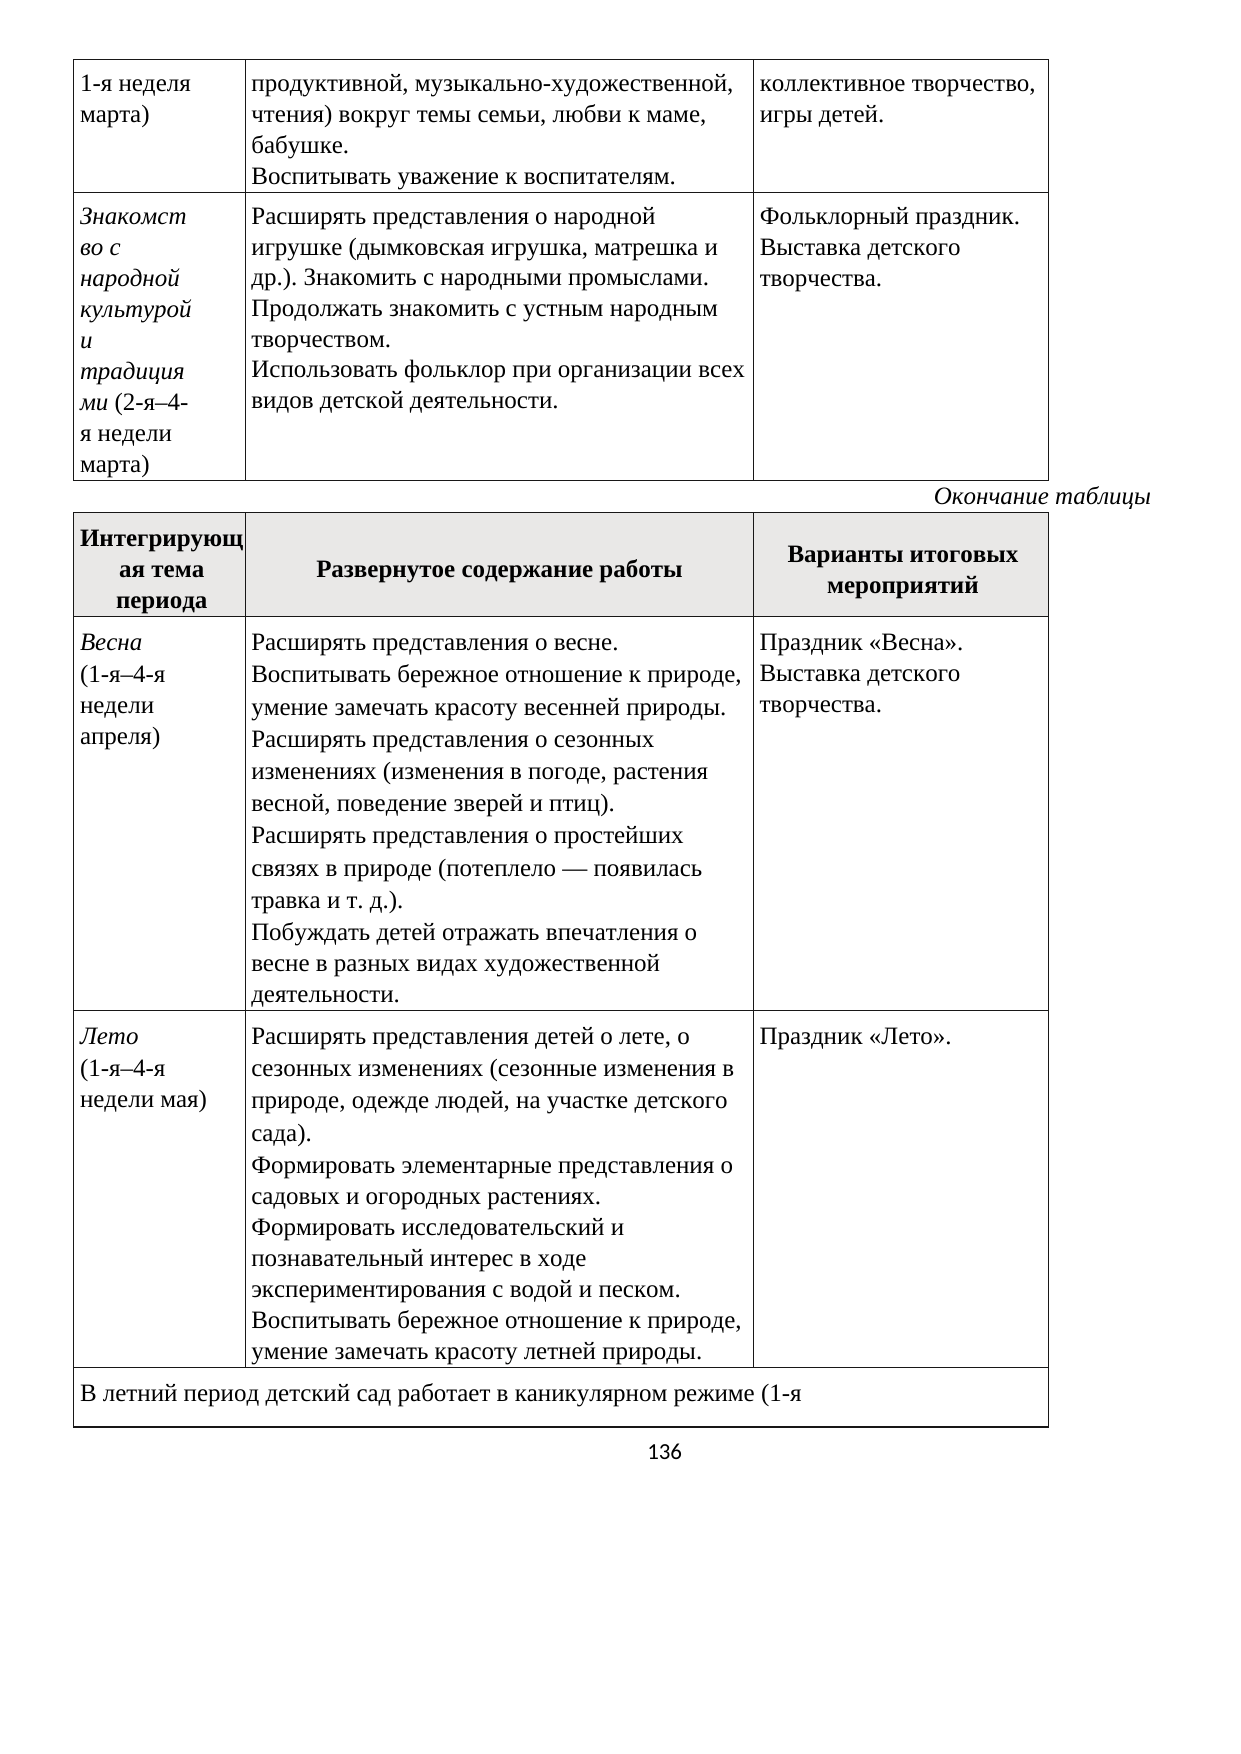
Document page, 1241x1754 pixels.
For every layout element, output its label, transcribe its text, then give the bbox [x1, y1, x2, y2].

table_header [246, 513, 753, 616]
text Окончание таблицы [177, 481, 1153, 510]
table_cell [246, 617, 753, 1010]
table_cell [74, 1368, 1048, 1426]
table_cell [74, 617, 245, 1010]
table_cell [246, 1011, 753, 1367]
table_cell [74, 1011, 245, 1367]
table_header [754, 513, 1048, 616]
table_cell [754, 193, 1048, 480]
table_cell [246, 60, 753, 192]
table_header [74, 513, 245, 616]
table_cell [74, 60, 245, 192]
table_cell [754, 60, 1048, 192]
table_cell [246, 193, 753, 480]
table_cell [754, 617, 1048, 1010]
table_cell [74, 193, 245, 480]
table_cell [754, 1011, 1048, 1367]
